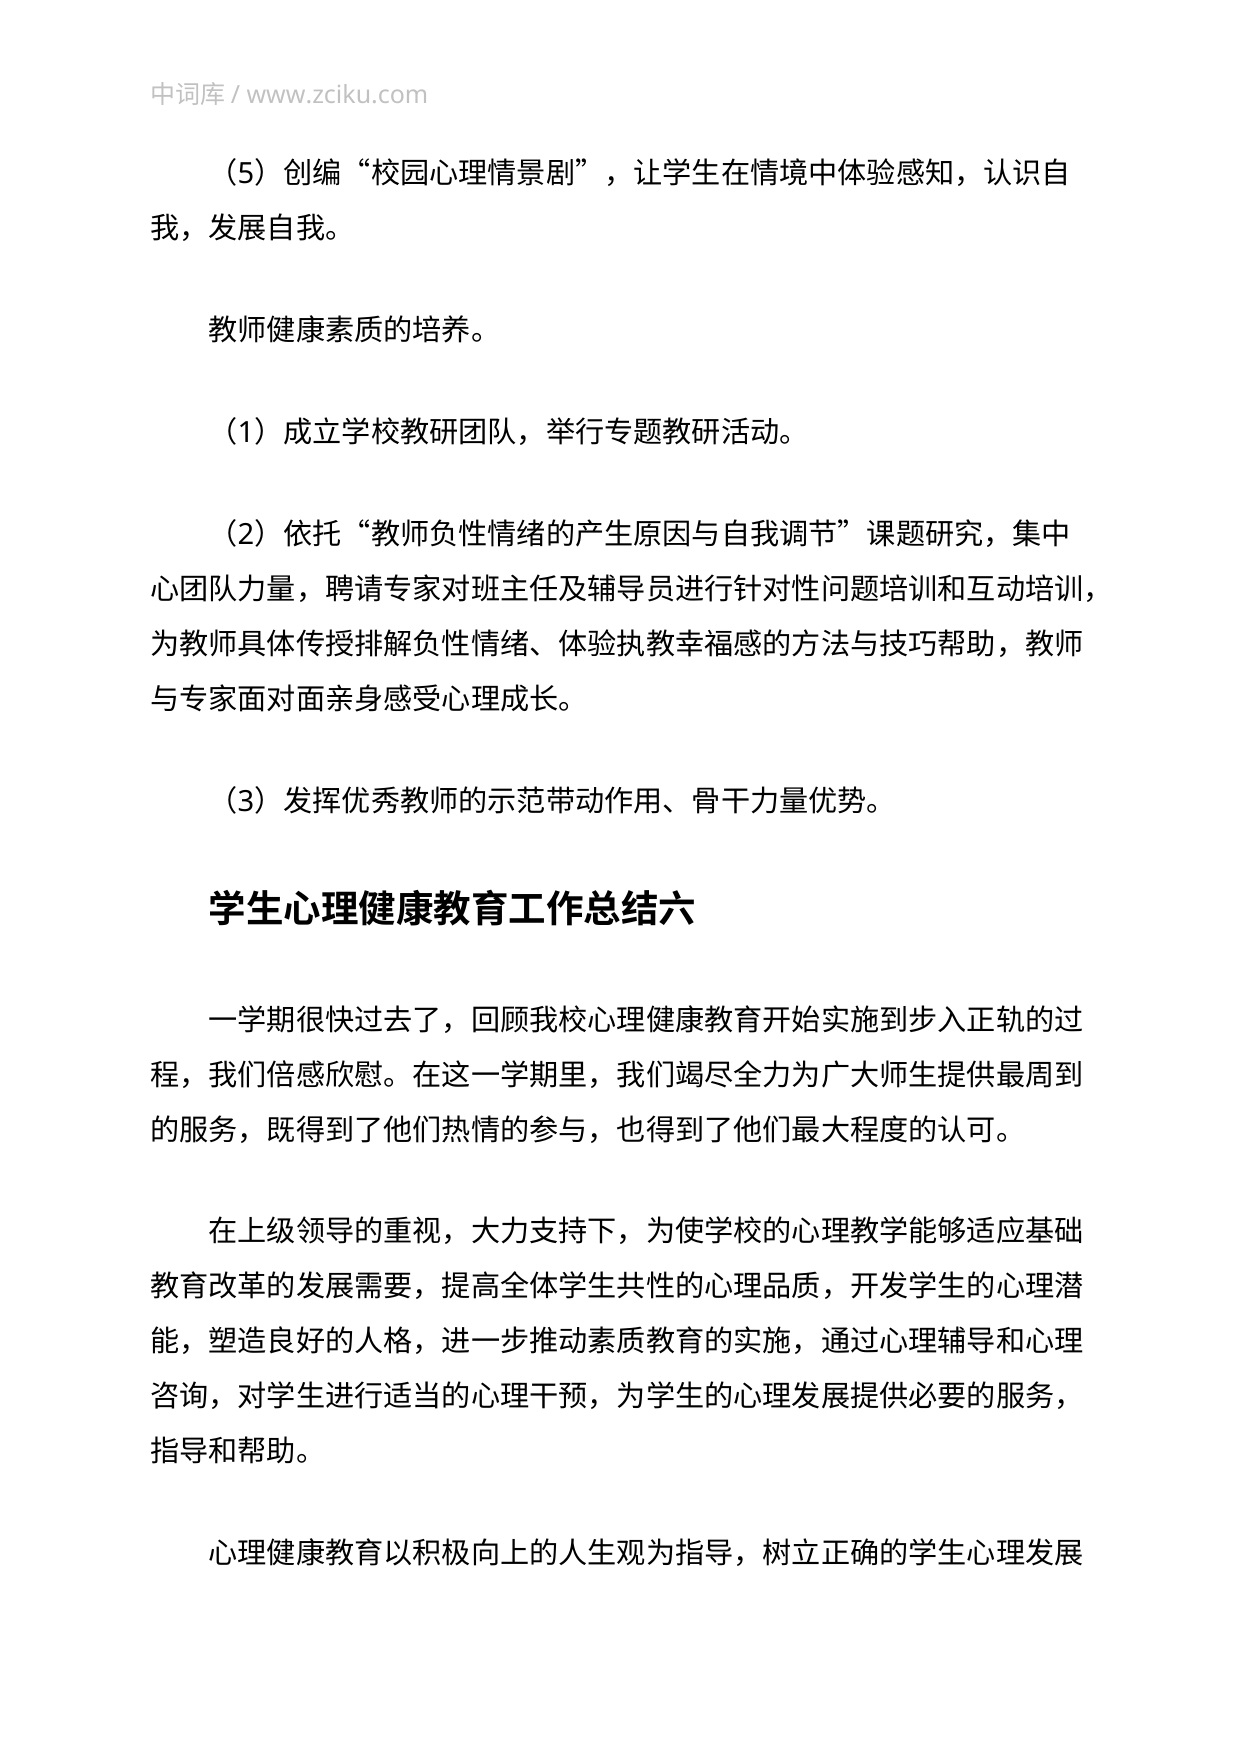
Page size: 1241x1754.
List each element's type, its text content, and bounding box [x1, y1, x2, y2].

text （3）发挥优秀教师的示范带动作用、骨干力量优势。 [150, 777, 1090, 819]
text （2）依托“教师负性情绪的产生原因与自我调节”课题研究，集中心团队力量，聘请专家对班主任及辅导员进行针对性问题培训和互动培训，为教师具体传授排解负性情绪、体验执教幸福感的方法与技巧帮助，教师与专家面对面亲身感受心理成长。 [150, 511, 1090, 718]
text 在上级领导的重视，大力支持下，为使学校的心理教学能够适应基础教育改革的发展需要，提高全体学生共性的心理品质，开发学生的心理潜能，塑造良好的人格，进一步推动素质教育的实施，通过心理辅导和心理咨询，对学生进行适当的心理干预，为学生的心理发展提供必要的服务，指导和帮助。 [150, 1208, 1090, 1470]
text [150, 1529, 1090, 1572]
text 学生心理健康教育工作总结六 [150, 879, 1090, 933]
text 一学期很快过去了，回顾我校心理健康教育开始实施到步入正轨的过程，我们倍感欣慰。在这一学期里，我们竭尽全力为广大师生提供最周到的服务，既得到了他们热情的参与，也得到了他们最大程度的认可。 [150, 996, 1090, 1148]
text 教师健康素质的培养。 [150, 307, 1090, 349]
text （5）创编“校园心理情景剧”，让学生在情境中体验感知，认识自我，发展自我。 [150, 150, 1090, 247]
text （1）成立学校教研团队，举行专题教研活动。 [150, 408, 1090, 451]
